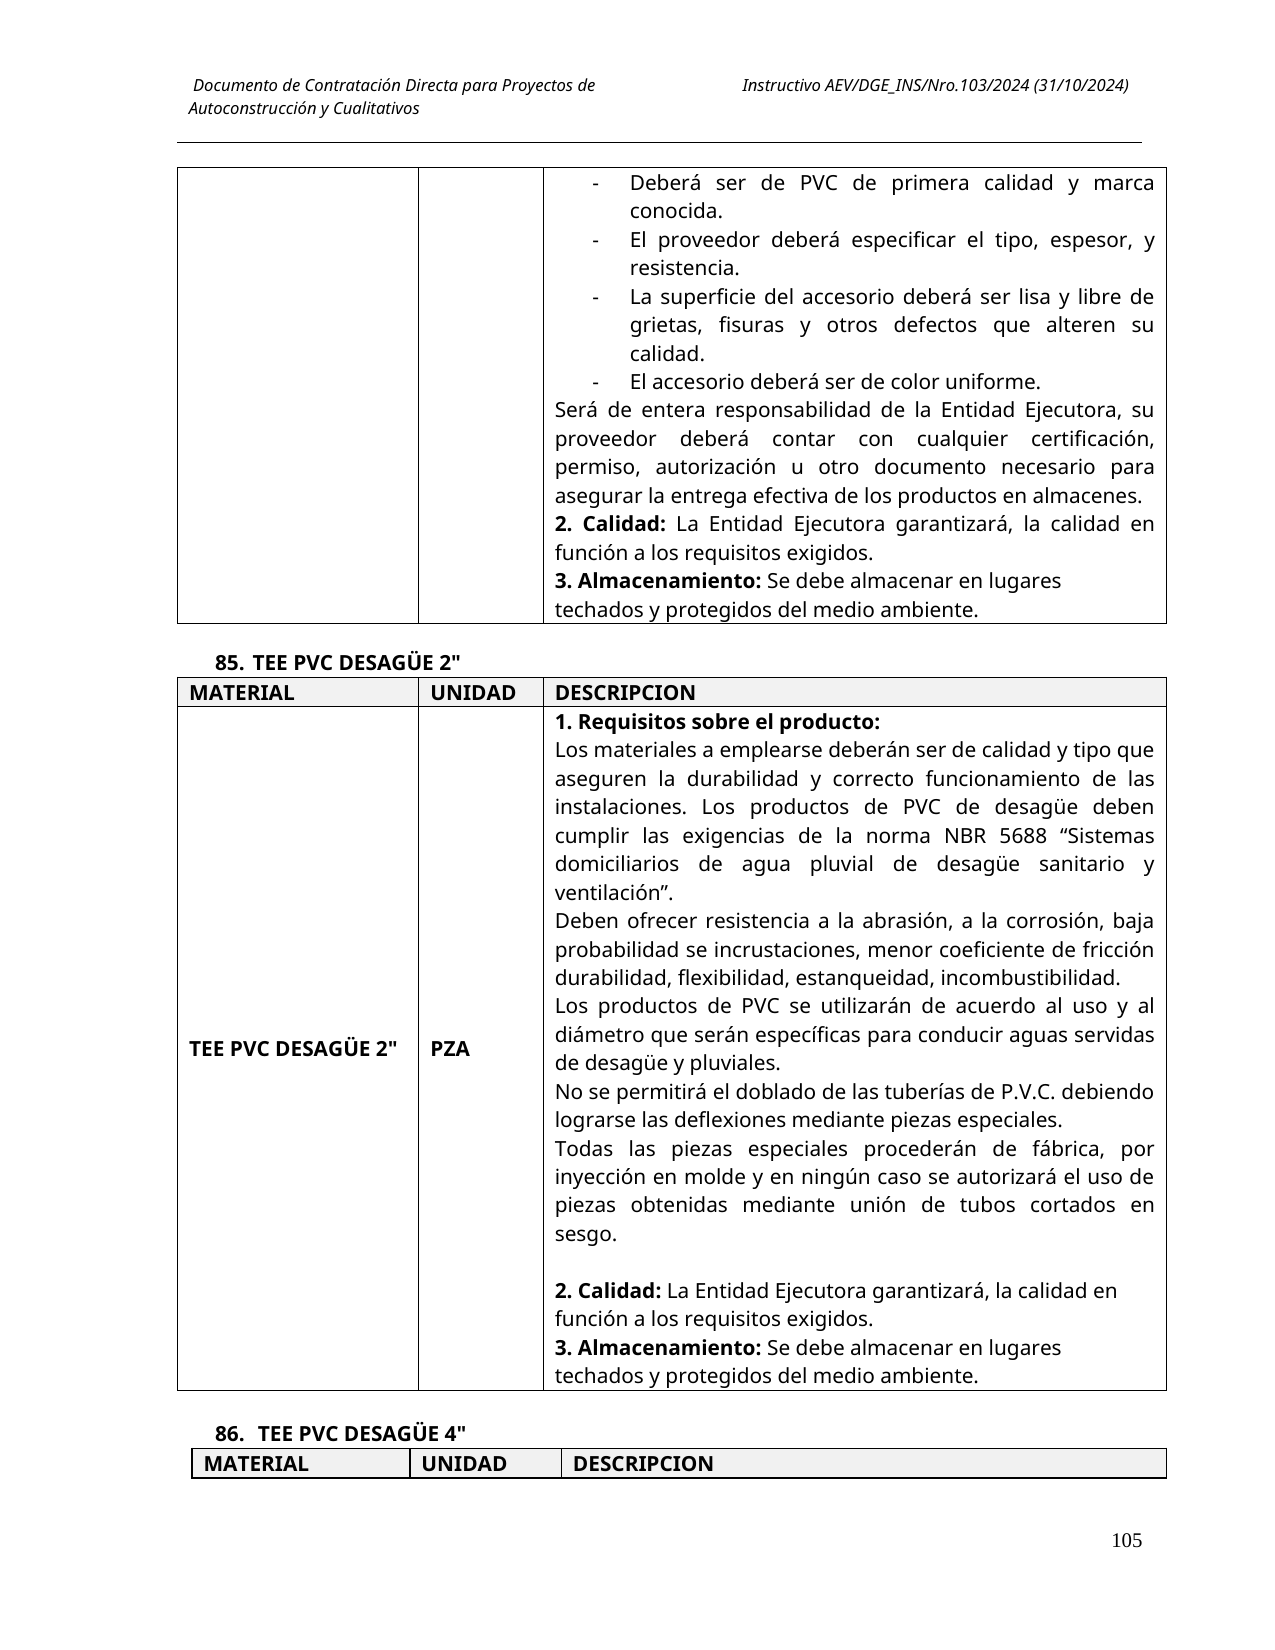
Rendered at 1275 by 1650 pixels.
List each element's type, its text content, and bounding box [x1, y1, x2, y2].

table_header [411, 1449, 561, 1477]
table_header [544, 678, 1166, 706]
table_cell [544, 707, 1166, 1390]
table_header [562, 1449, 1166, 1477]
list TEE PVC DESAGÜE 4" [215, 1419, 1142, 1448]
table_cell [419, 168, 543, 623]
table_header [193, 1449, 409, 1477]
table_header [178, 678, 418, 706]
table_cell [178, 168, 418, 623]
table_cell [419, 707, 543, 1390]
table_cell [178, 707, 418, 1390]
list TEE PVC DESAGÜE 2" [215, 648, 1142, 677]
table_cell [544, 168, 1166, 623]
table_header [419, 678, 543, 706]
